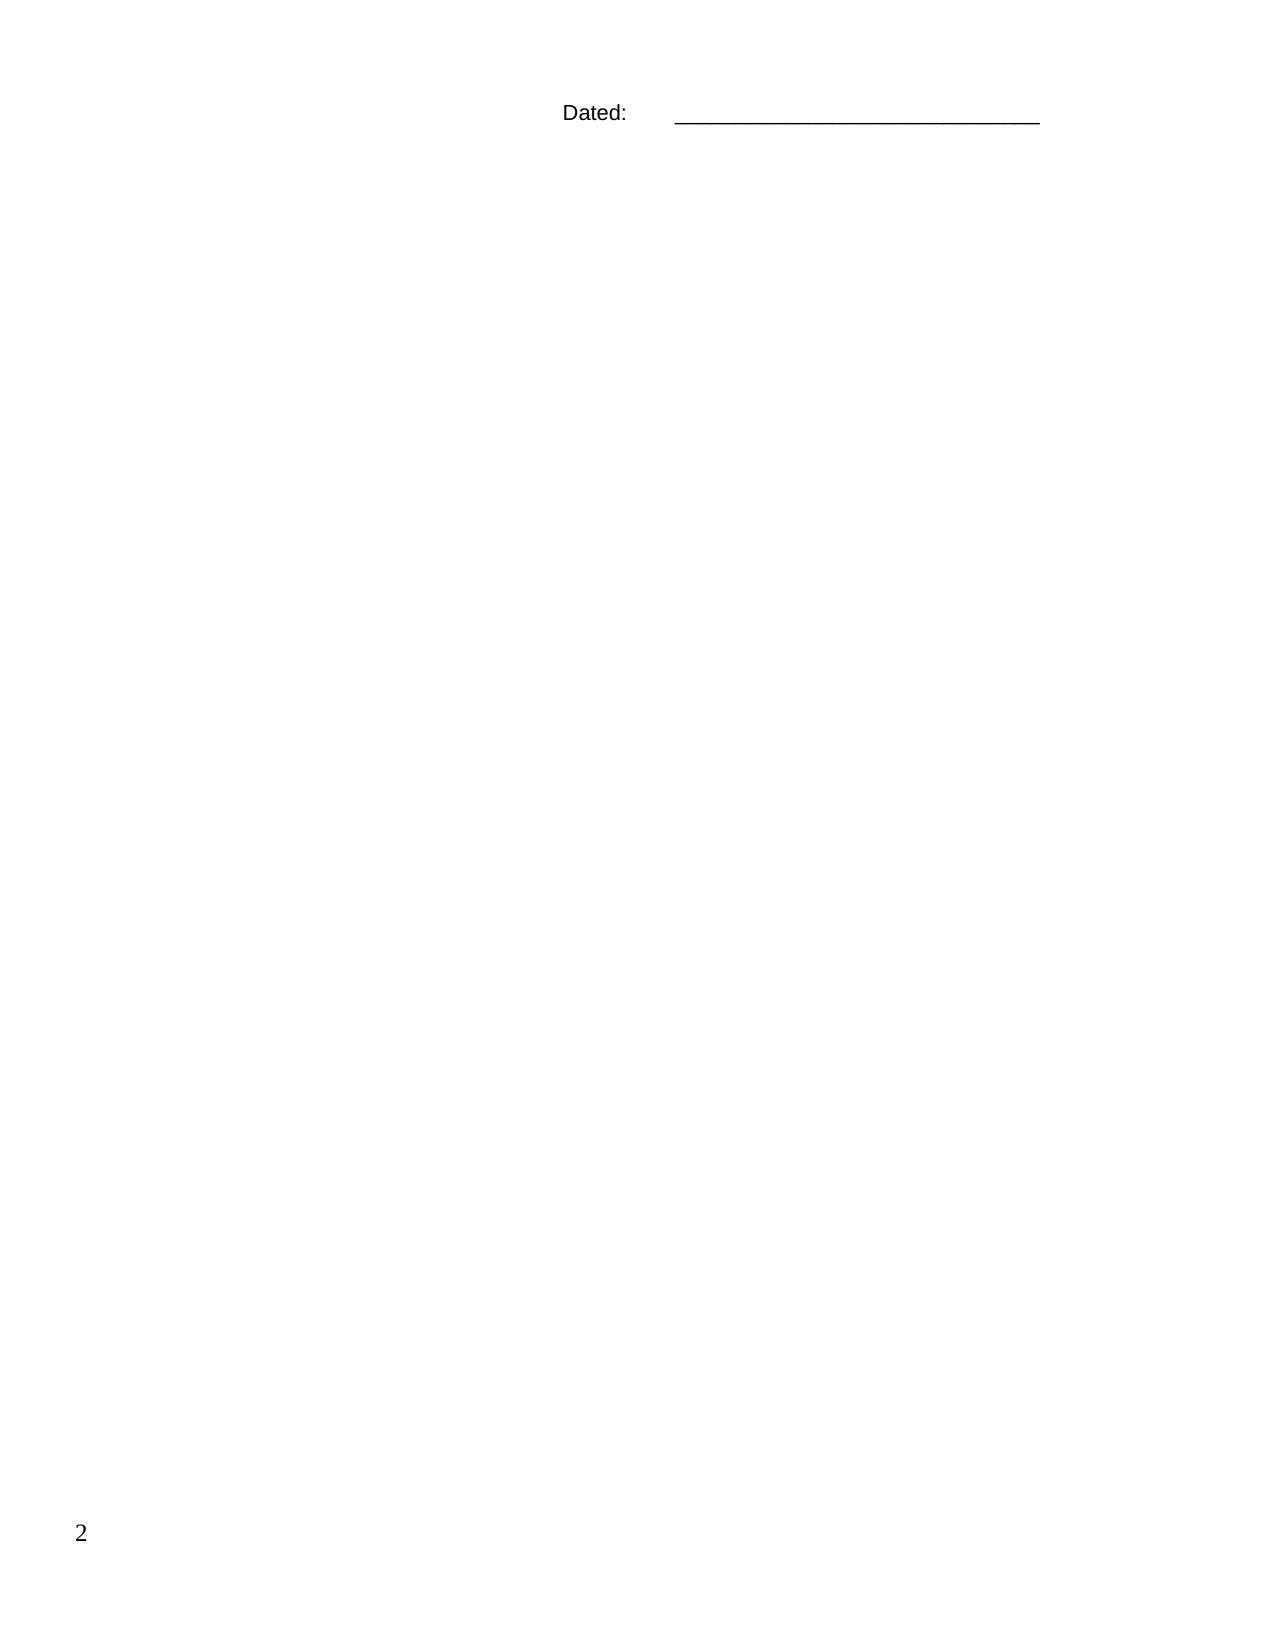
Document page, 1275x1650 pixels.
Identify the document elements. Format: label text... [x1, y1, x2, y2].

text Dated: ______________________________ [562, 100, 1200, 125]
